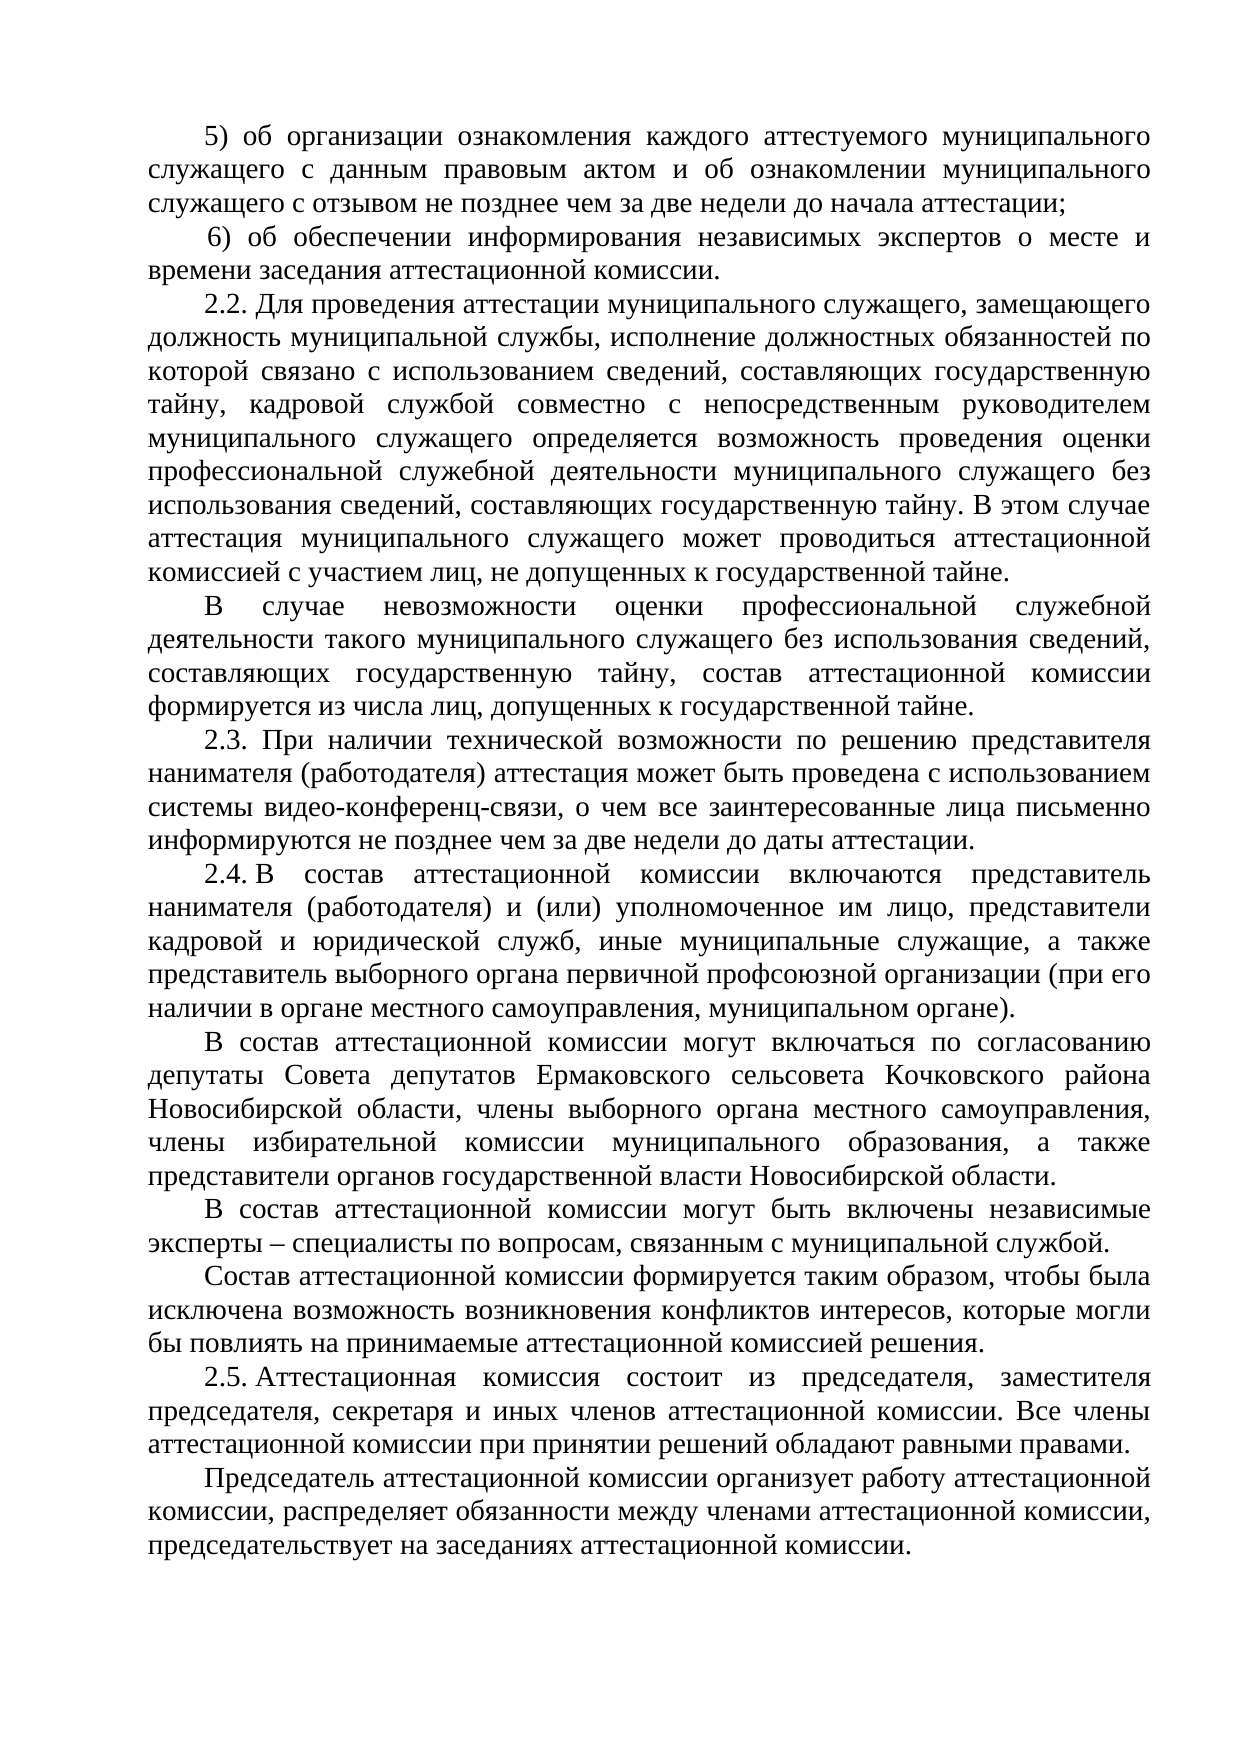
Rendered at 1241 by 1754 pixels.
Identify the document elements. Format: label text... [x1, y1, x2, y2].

text 2.4. В состав аттестационной комиссии включаются представитель нанимателя (работодателя) и (или) уполномоченное им лицо, представители кадровой и юридической служб, иные муниципальные служащие, а также представитель выборного органа первичной профсоюзной организации (при его наличии в органе местного самоуправления, муниципальном органе). [148, 856, 1152, 1024]
text В состав аттестационной комиссии могут быть включены независимые эксперты – специалисты по вопросам, связанным с муниципальной службой. [148, 1191, 1152, 1258]
text Состав аттестационной комиссии формируется таким образом, чтобы была исключена возможность возникновения конфликтов интересов, которые могли бы повлиять на принимаемые аттестационной комиссией решения. [148, 1258, 1152, 1359]
text Председатель аттестационной комиссии организует работу аттестационной комиссии, распределяет обязанности между членами аттестационной комиссии, председательствует на заседаниях аттестационной комиссии. [148, 1460, 1152, 1560]
text 5) об организации ознакомления каждого аттестуемого муниципального служащего с данным правовым актом и об ознакомлении муниципального служащего с отзывом не позднее чем за две недели до начала аттестации; [148, 118, 1152, 219]
text 2.5. Аттестационная комиссия состоит из председателя, заместителя председателя, секретаря и иных членов аттестационной комиссии. Все члены аттестационной комиссии при принятии решений обладают равными правами. [148, 1359, 1152, 1460]
text В случае невозможности оценки профессиональной служебной деятельности такого муниципального служащего без использования сведений, составляющих государственную тайну, состав аттестационной комиссии формируется из числа лиц, допущенных к государственной тайне. [148, 588, 1152, 722]
text 2.2. Для проведения аттестации муниципального служащего, замещающего должность муниципальной службы, исполнение должностных обязанностей по которой связано с использованием сведений, составляющих государственную тайну, кадровой службой совместно с непосредственным руководителем муниципального служащего определяется возможность проведения оценки профессиональной служебной деятельности муниципального служащего без использования сведений, составляющих государственную тайну. В этом случае аттестация муниципального служащего может проводиться аттестационной комиссией с участием лиц, не допущенных к государственной тайне. [148, 286, 1152, 588]
text В состав аттестационной комиссии могут включаться по согласованию депутаты Совета депутатов Ермаковского сельсовета Кочковского района Новосибирской области, члены выборного органа местного самоуправления, члены избирательной комиссии муниципального образования, а также представители органов государственной власти Новосибирской области. [148, 1024, 1152, 1191]
text 6) об обеспечении информирования независимых экспертов о месте и времени заседания аттестационной комиссии. [148, 219, 1152, 286]
text 2.3. При наличии технической возможности по решению представителя нанимателя (работодателя) аттестация может быть проведена с использованием системы видео-конференц-связи, о чем все заинтересованные лица письменно информируются не позднее чем за две недели до даты аттестации. [148, 722, 1152, 856]
